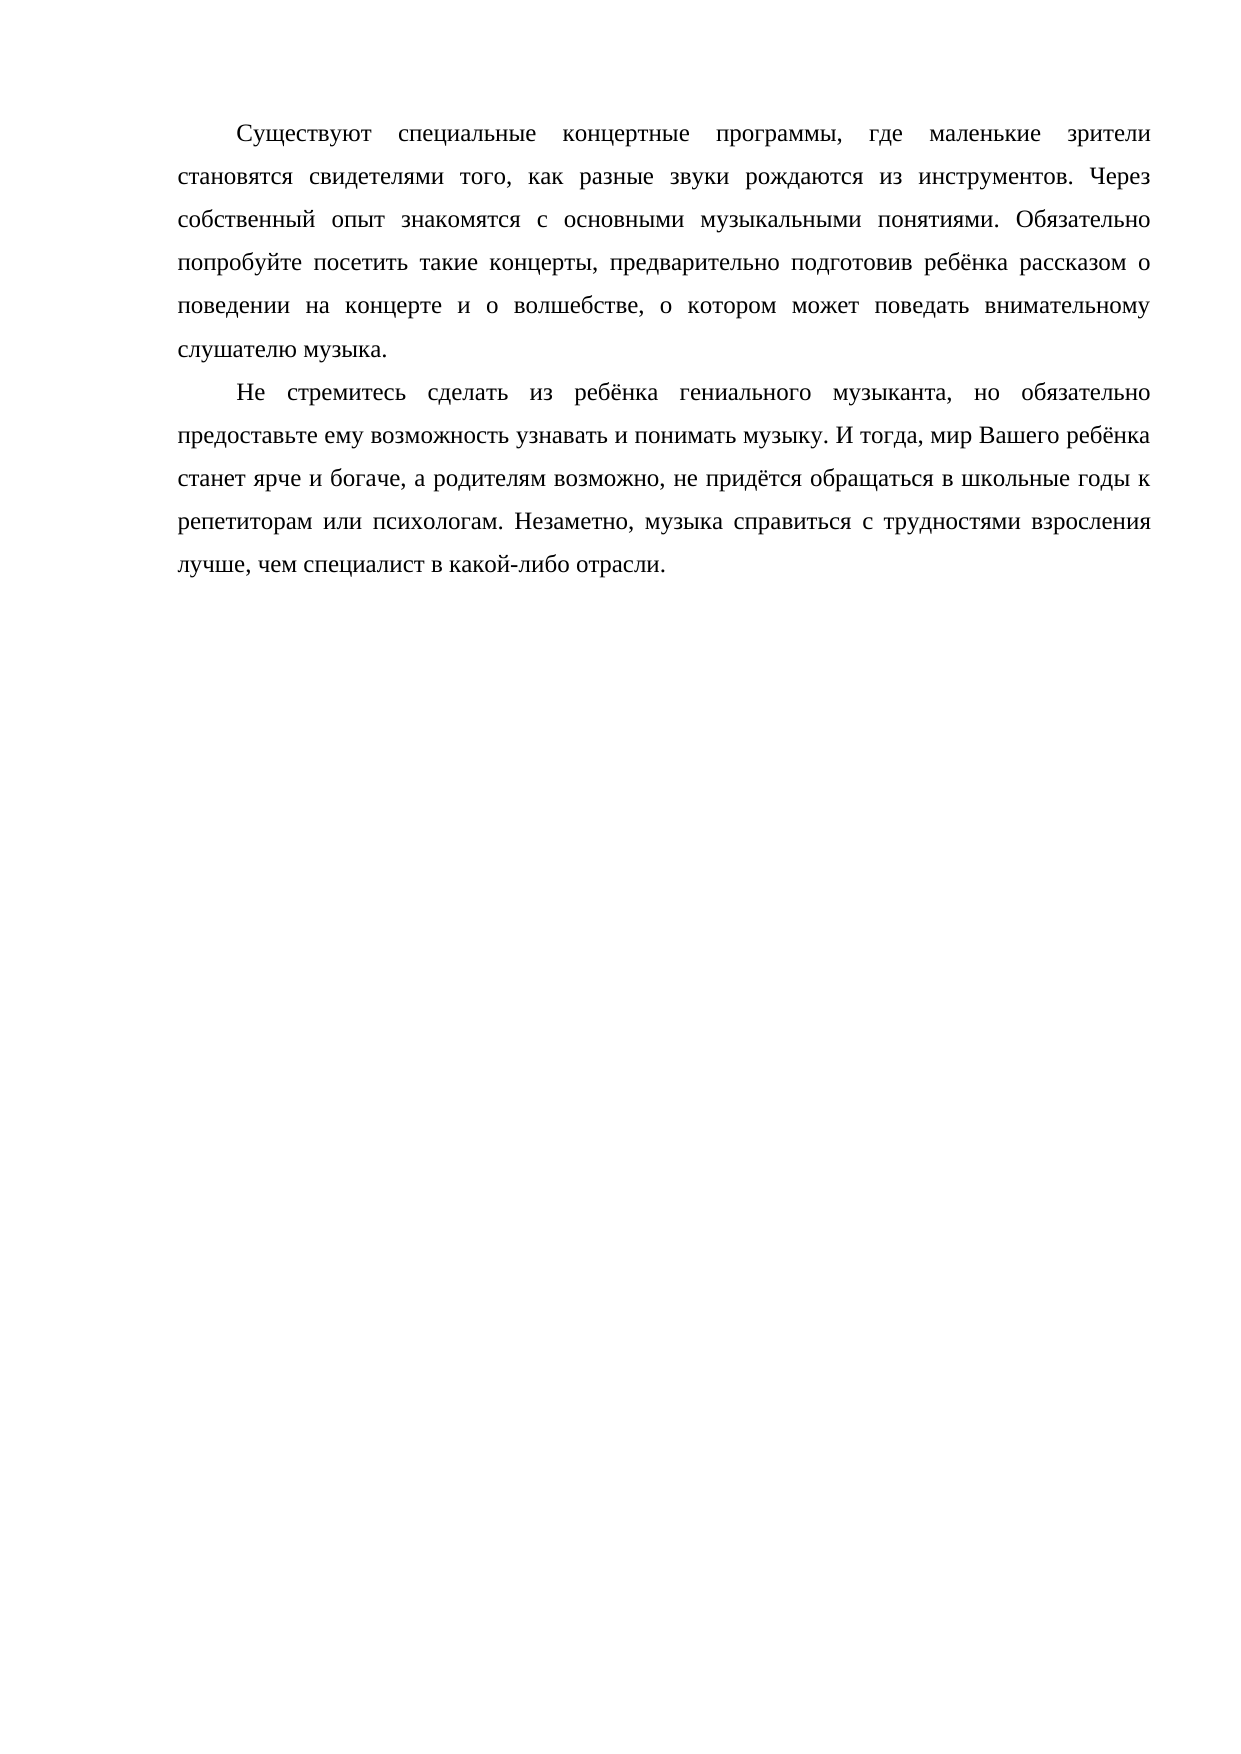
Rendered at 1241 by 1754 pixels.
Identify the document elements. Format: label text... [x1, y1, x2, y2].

text Существуют специальные концертные программы, где маленькие зрители становятся свидетелями того, как разные звуки рождаются из инструментов. Через собственный опыт знакомятся с основными музыкальными понятиями. Обязательно попробуйте посетить такие концерты, предварительно подготовив ребёнка рассказом о поведении на концерте и о волшебстве, о котором может поведать внимательному слушателю музыка. [177, 118, 1152, 362]
text Не стремитесь сделать из ребёнка гениального музыканта, но обязательно предоставьте ему возможность узнавать и понимать музыку. И тогда, мир Вашего ребёнка станет ярче и богаче, а родителям возможно, не придётся обращаться в школьные годы к репетиторам или психологам. Незаметно, музыка справиться с трудностями взросления лучше, чем специалист в какой-либо отрасли. [177, 377, 1152, 578]
